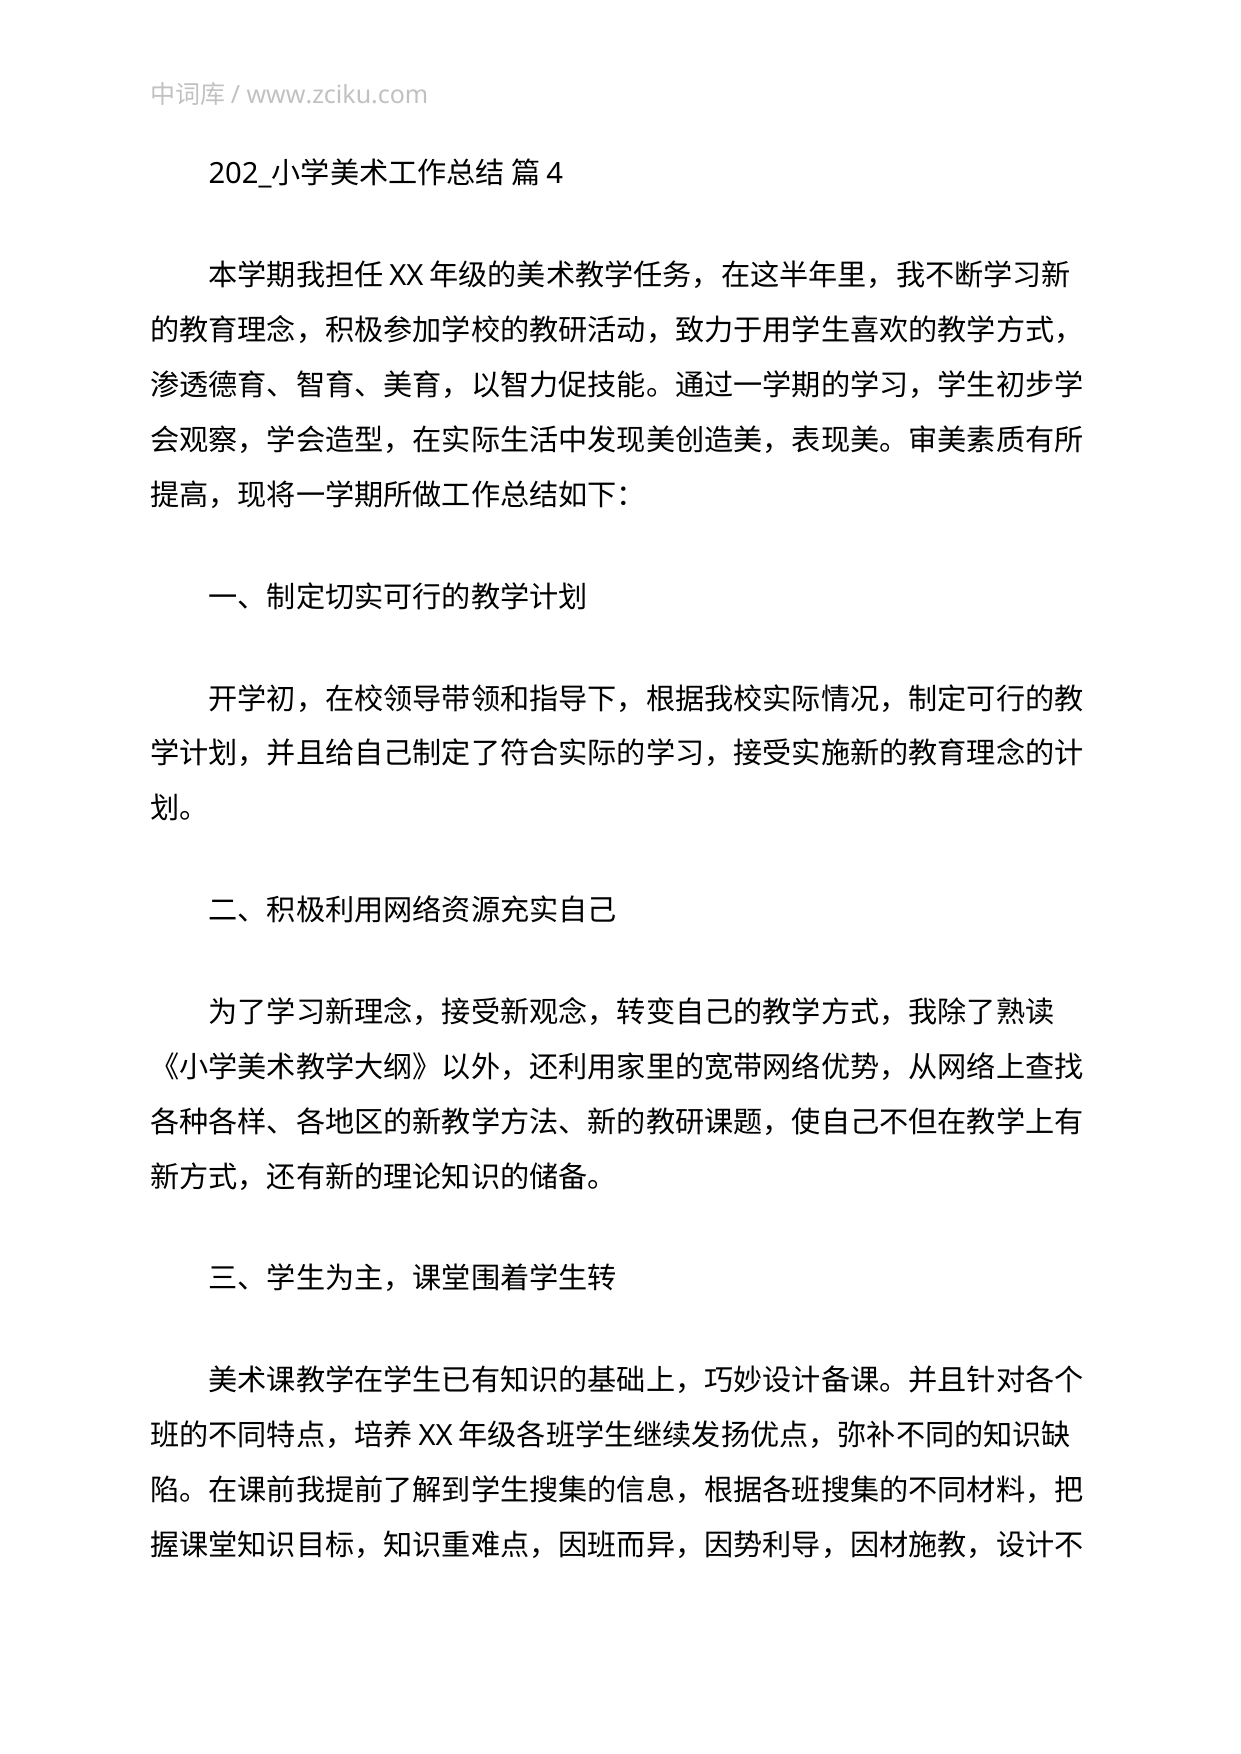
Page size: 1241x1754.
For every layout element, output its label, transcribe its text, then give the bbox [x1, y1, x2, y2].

text 本学期我担任XX年级的美术教学任务，在这半年里，我不断学习新的教育理念，积极参加学校的教研活动，致力于用学生喜欢的教学方式，渗透德育、智育、美育，以智力促技能。通过一学期的学习，学生初步学会观察，学会造型，在实际生活中发现美创造美，表现美。审美素质有所提高，现将一学期所做工作总结如下： [150, 252, 1090, 514]
text 三、学生为主，课堂围着学生转 [150, 1255, 1090, 1297]
text 202_小学美术工作总结 篇4 [150, 150, 1090, 192]
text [150, 1357, 1090, 1564]
text 二、积极利用网络资源充实自己 [150, 887, 1090, 929]
text 开学初，在校领导带领和指导下，根据我校实际情况，制定可行的教学计划，并且给自己制定了符合实际的学习，接受实施新的教育理念的计划。 [150, 675, 1090, 827]
text 一、制定切实可行的教学计划 [150, 573, 1090, 616]
text 为了学习新理念，接受新观念，转变自己的教学方式，我除了熟读《小学美术教学大纲》以外，还利用家里的宽带网络优势，从网络上查找各种各样、各地区的新教学方法、新的教研课题，使自己不但在教学上有新方式，还有新的理论知识的储备。 [150, 988, 1090, 1196]
